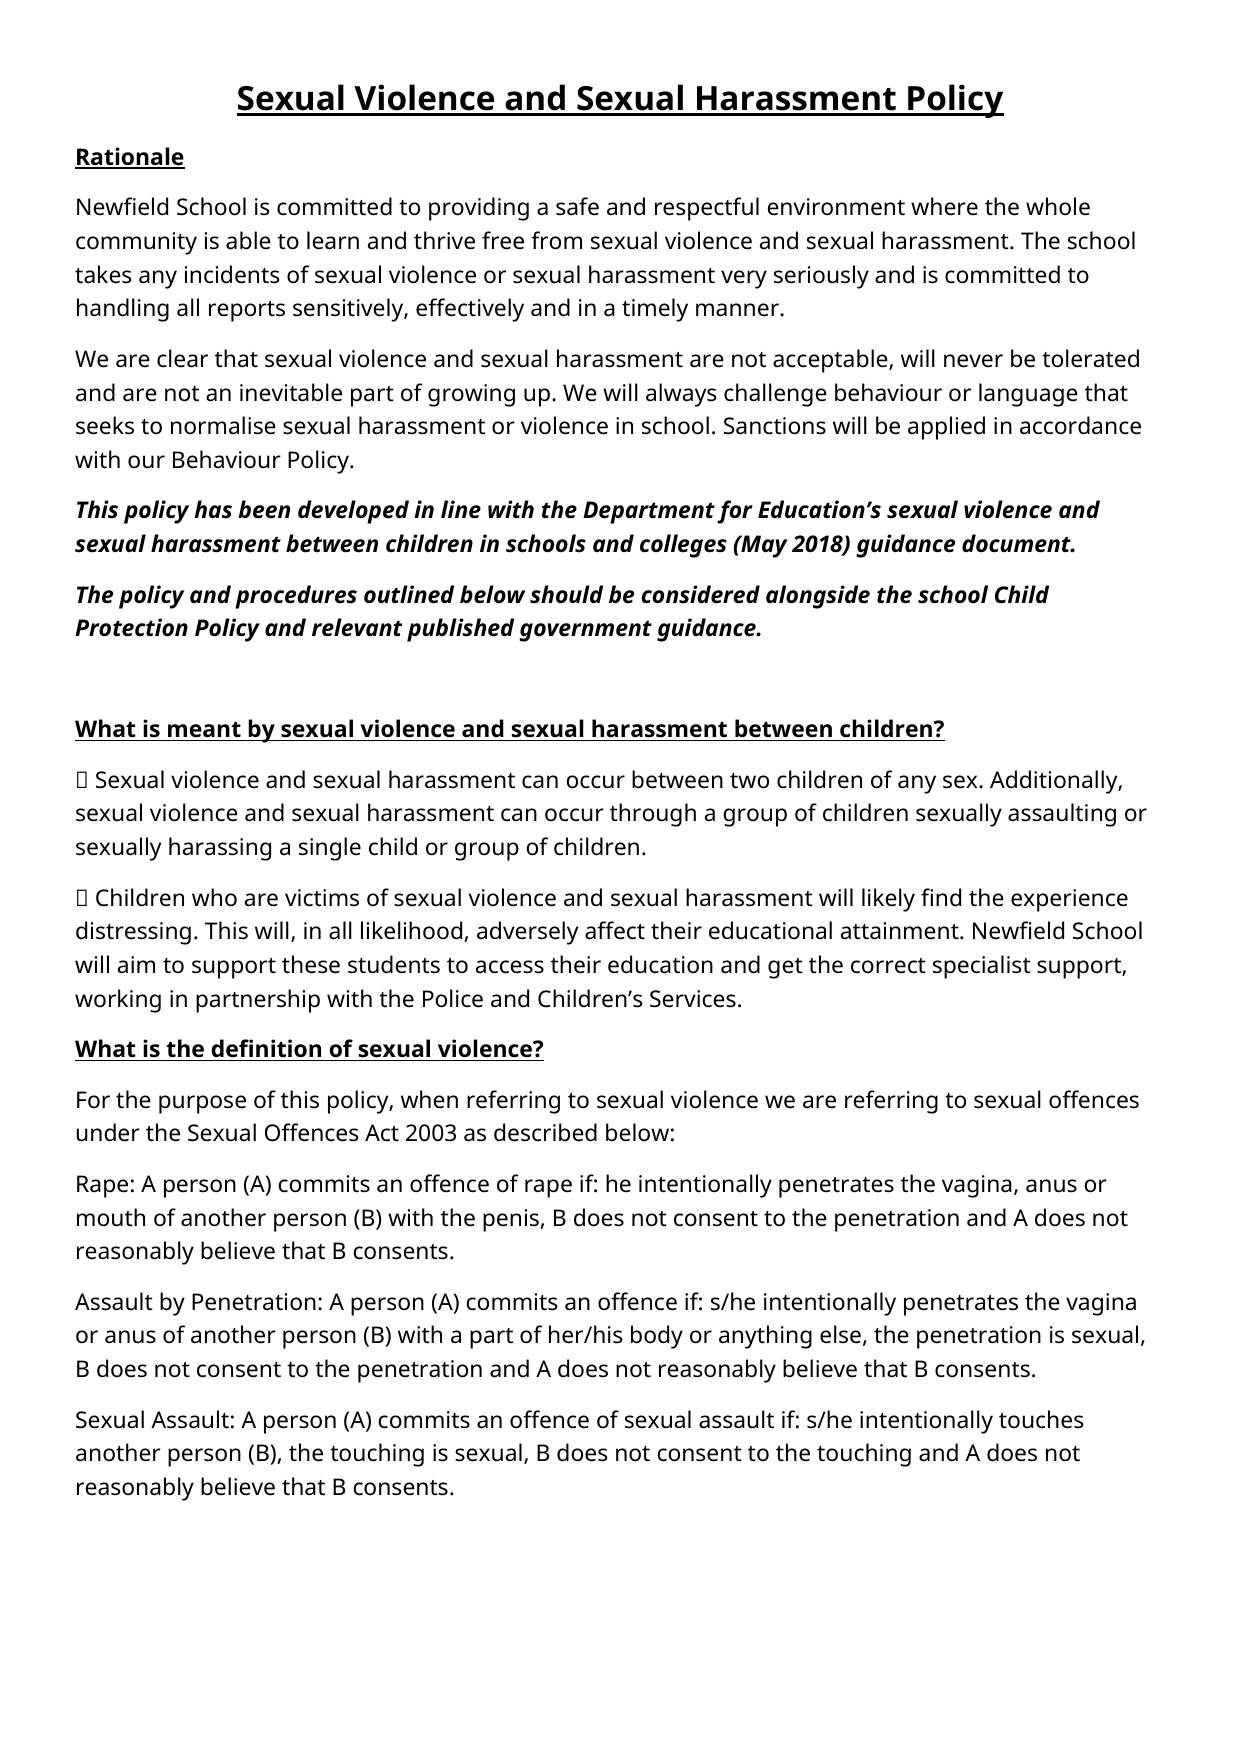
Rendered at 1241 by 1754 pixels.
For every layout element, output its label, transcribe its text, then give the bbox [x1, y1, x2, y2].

text Rape: A person (A) commits an offence of rape if: he intentionally penetrates the vagina, anus or mouth of another person (B) with the penis, B does not consent to the penetration and A does not reasonably believe that B consents. [75, 1168, 1165, 1266]
text Assault by Penetration: A person (A) commits an offence if: s/he intentionally penetrates the vagina or anus of another person (B) with a part of her/his body or anything else, the penetration is sexual, B does not consent to the penetration and A does not reasonably believe that B consents. [75, 1286, 1165, 1384]
text For the purpose of this policy, when referring to sexual violence we are referring to sexual offences under the Sexual Offences Act 2003 as described below: [75, 1083, 1165, 1148]
text What is the definition of sexual violence? [75, 1033, 1165, 1064]
text What is meant by sexual violence and sexual harassment between children? [75, 713, 1165, 744]
text  Sexual violence and sexual harassment can occur between two children of any sex. Additionally, sexual violence and sexual harassment can occur through a group of children sexually assaulting or sexually harassing a single child or group of children. [75, 763, 1165, 862]
text Rationale [75, 141, 1165, 172]
text Newfield School is committed to providing a safe and respectful environment where the whole community is able to learn and thrive free from sexual violence and sexual harassment. The school takes any incidents of sexual violence or sexual harassment very seriously and is committed to handling all reports sensitively, effectively and in a timely manner. [75, 191, 1165, 323]
text This policy has been developed in line with the Department for Education’s sexual violence and sexual harassment between children in schools and colleges (May 2018) guidance document. [75, 494, 1165, 559]
text We are clear that sexual violence and sexual harassment are not acceptable, will never be tolerated and are not an inevitable part of growing up. We will always challenge behaviour or language that seeks to normalise sexual harassment or violence in school. Sanctions will be applied in accordance with our Behaviour Policy. [75, 343, 1165, 475]
text  Children who are victims of sexual violence and sexual harassment will likely find the experience distressing. This will, in all likelihood, adversely affect their educational attainment. Newfield School will aim to support these students to access their education and get the correct specialist support, working in partnership with the Police and Children’s Services. [75, 881, 1165, 1014]
text The policy and procedures outlined below should be considered alongside the school Child Protection Policy and relevant published government guidance. [75, 578, 1165, 643]
text Sexual Violence and Sexual Harassment Policy [75, 75, 1165, 120]
text Sexual Assault: A person (A) commits an offence of sexual assault if: s/he intentionally touches another person (B), the touching is sexual, B does not consent to the touching and A does not reasonably believe that B consents. [75, 1403, 1165, 1502]
